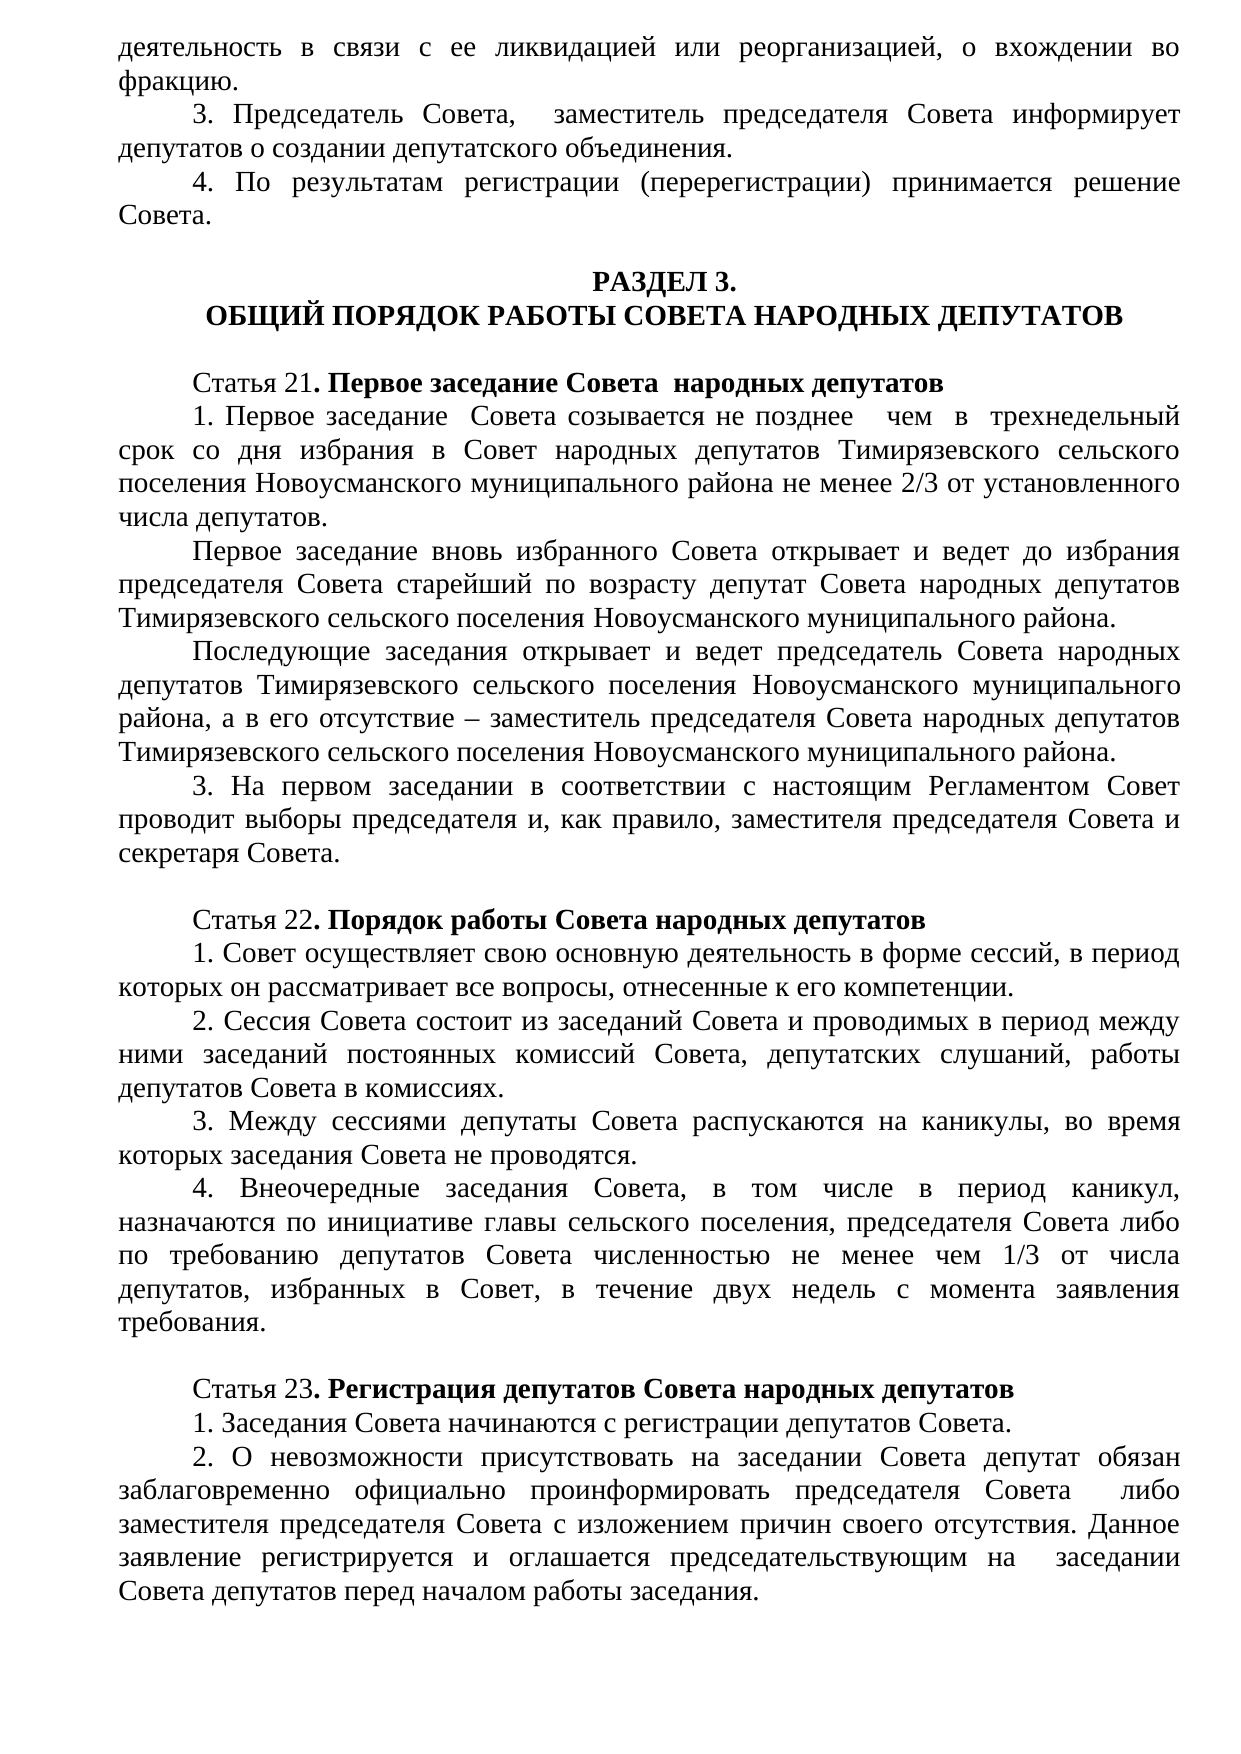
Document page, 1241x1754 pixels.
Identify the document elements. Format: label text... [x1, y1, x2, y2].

text 4. По результатам регистрации (перерегистрации) принимается решение Совета. [118, 164, 1181, 231]
text 3. На первом заседании в соответствии с настоящим Регламентом Совет проводит выборы председателя и, как правило, заместителя председателя Совета и секретаря Совета. [118, 768, 1181, 868]
text Последующие заседания открывает и ведет председатель Совета народных депутатов Тимирязевского сельского поселения Новоусманского муниципального района, а в его отсутствие – заместитель председателя Совета народных депутатов Тимирязевского сельского поселения Новоусманского муниципального района. [118, 633, 1181, 768]
text 2. Сессия Совета состоит из заседаний Совета и проводимых в период между ними заседаний постоянных комиссий Совета, депутатских слушаний, работы депутатов Совета в комиссиях. [118, 1003, 1181, 1103]
text 2. О невозможности присутствовать на заседании Совета депутат обязан заблаговременно официально проинформировать председателя Совета либо заместителя председателя Совета с изложением причин своего отсутствия. Данное заявление регистрируется и оглашается председательствующим на заседании Совета депутатов перед началом работы заседания. [118, 1439, 1181, 1606]
text Статья 22. Порядок работы Совета народных депутатов [118, 902, 1181, 936]
text 1. Первое заседание Совета созывается не позднее чем в трехнедельный срок со дня избрания в Совет народных депутатов Тимирязевского сельского поселения Новоусманского муниципального района не менее 2/3 от установленного числа депутатов. [118, 398, 1181, 533]
text 3. Председатель Совета, заместитель председателя Совета информирует депутатов о создании депутатского объединения. [118, 97, 1181, 164]
text Статья 21. Первое заседание Совета народных депутатов [118, 365, 1181, 398]
text 1. Заседания Совета начинаются с регистрации депутатов Совета. [148, 1405, 1181, 1439]
text ОБЩИЙ ПОРЯДОК РАБОТЫ СОВЕТА НАРОДНЫХ ДЕПУТАТОВ [148, 298, 1181, 331]
text 4. Внеочередные заседания Совета, в том числе в период каникул, назначаются по инициативе главы сельского поселения, председателя Совета либо по требованию депутатов Совета численностью не менее чем 1/3 от числа депутатов, избранных в Совет, в течение двух недель с момента заявления требования. [118, 1170, 1181, 1338]
text Статья 23. Регистрация депутатов Совета народных депутатов [118, 1372, 1181, 1405]
text 3. Между сессиями депутаты Совета распускаются на каникулы, во время которых заседания Совета не проводятся. [118, 1103, 1181, 1170]
text Первое заседание вновь избранного Совета открывает и ведет до избрания председателя Совета старейший по возрасту депутат Совета народных депутатов Тимирязевского сельского поселения Новоусманского муниципального района. [118, 533, 1181, 633]
text РАЗДЕЛ 3. [148, 264, 1181, 298]
text 1. Совет осуществляет свою основную деятельность в форме сессий, в период которых он рассматривает все вопросы, отнесенные к его компетенции. [118, 936, 1181, 1003]
text деятельность в связи с ее ликвидацией или реорганизацией, о вхождении во фракцию. [118, 29, 1181, 97]
